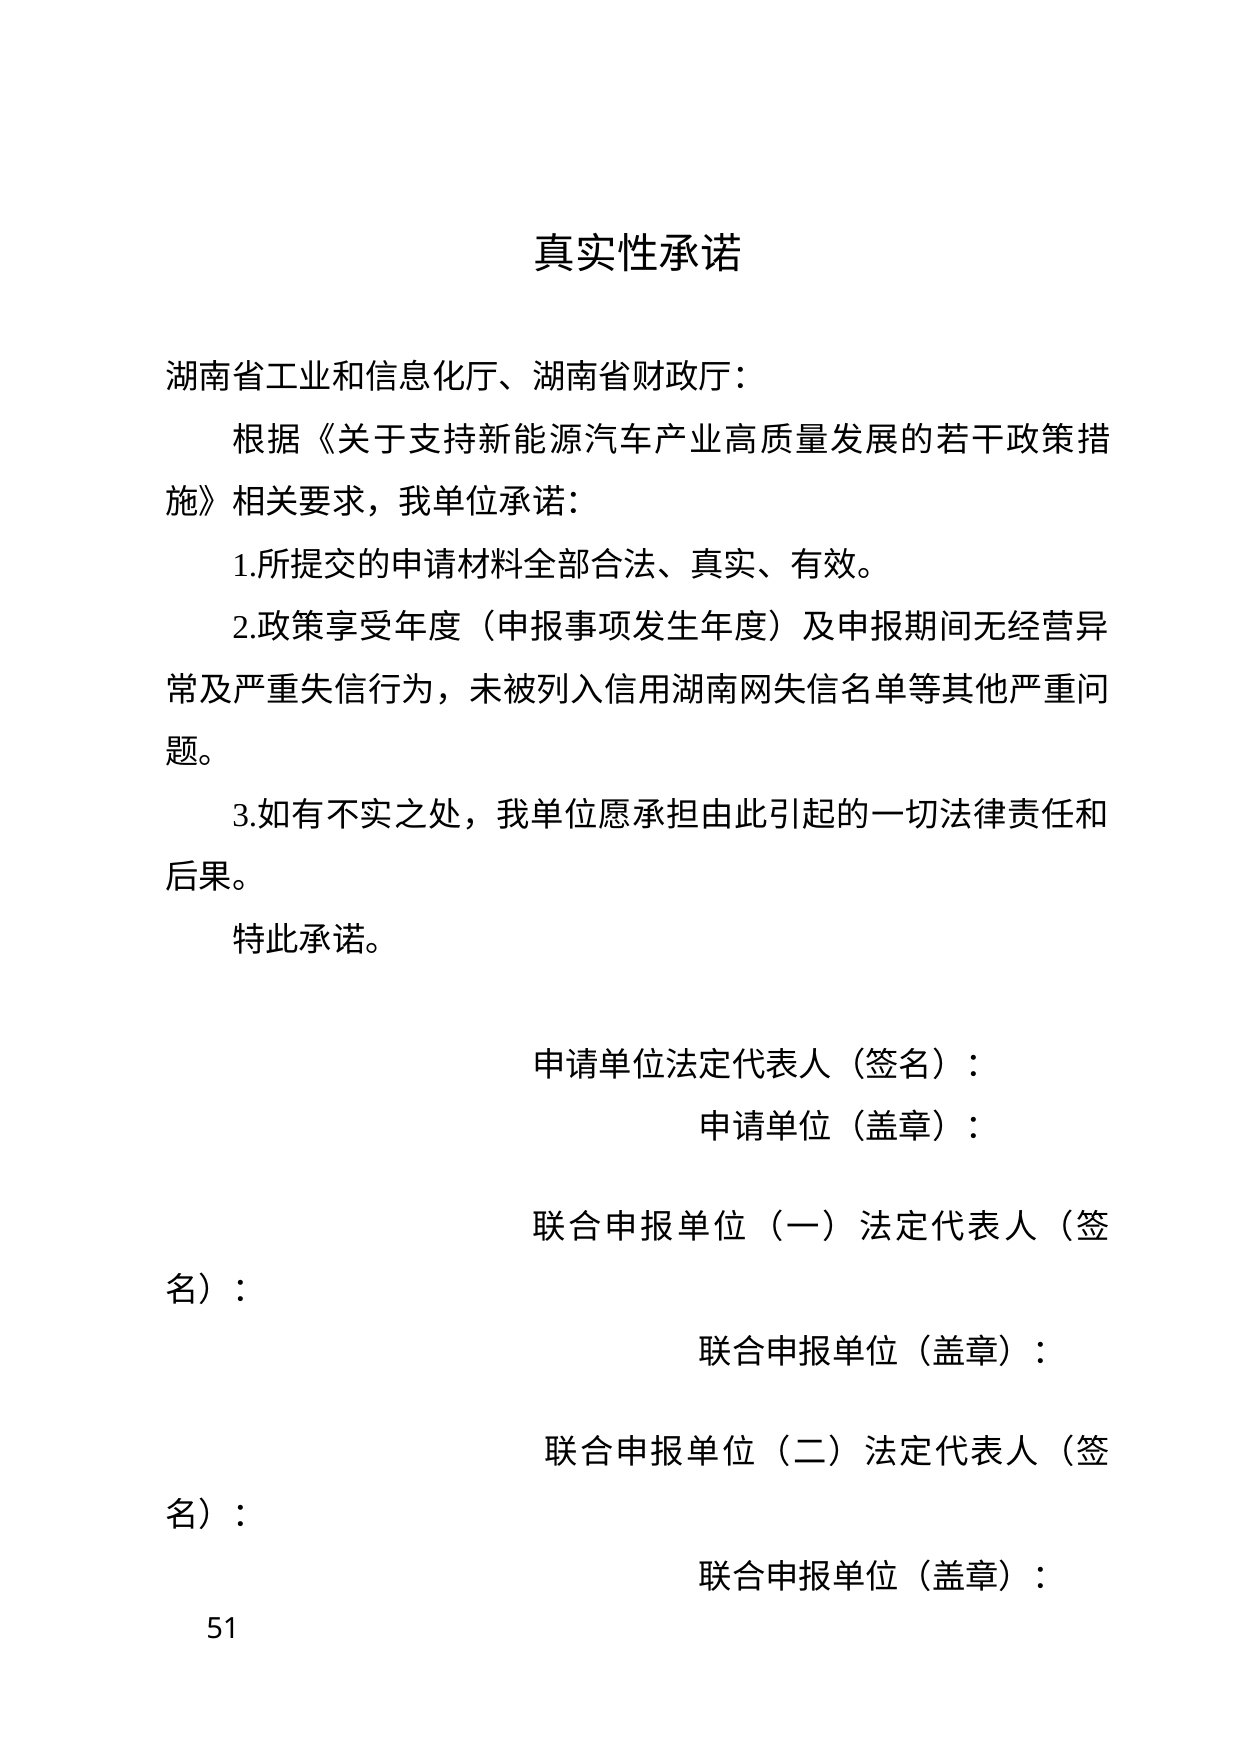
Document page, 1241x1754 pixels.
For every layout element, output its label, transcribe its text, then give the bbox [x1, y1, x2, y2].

text 联合申报单位（二）法定代表人（签名）： [165, 1414, 1110, 1539]
text 联合申报单位（一）法定代表人（签名）： [165, 1189, 1110, 1314]
subtitle 真实性承诺 [165, 218, 1110, 281]
text 3.如有不实之处，我单位愿承担由此引起的一切法律责任和后果。 [165, 776, 1110, 901]
text 根据《关于支持新能源汽车产业高质量发展的若干政策措施》相关要求，我单位承诺： [165, 401, 1110, 526]
text 特此承诺。 [165, 901, 1110, 963]
text 2.政策享受年度（申报事项发生年度）及申报期间无经营异常及严重失信行为，未被列入信用湖南网失信名单等其他严重问题。 [165, 588, 1110, 776]
text 申请单位（盖章）： [165, 1088, 1110, 1151]
text 1.所提交的申请材料全部合法、真实、有效。 [165, 526, 1110, 588]
text 湖南省工业和信息化厅、湖南省财政厅： [165, 338, 1110, 401]
text 申请单位法定代表人（签名）： [165, 1026, 1110, 1088]
text 联合申报单位（盖章）： [165, 1314, 1110, 1376]
text 联合申报单位（盖章）： [165, 1539, 1110, 1601]
